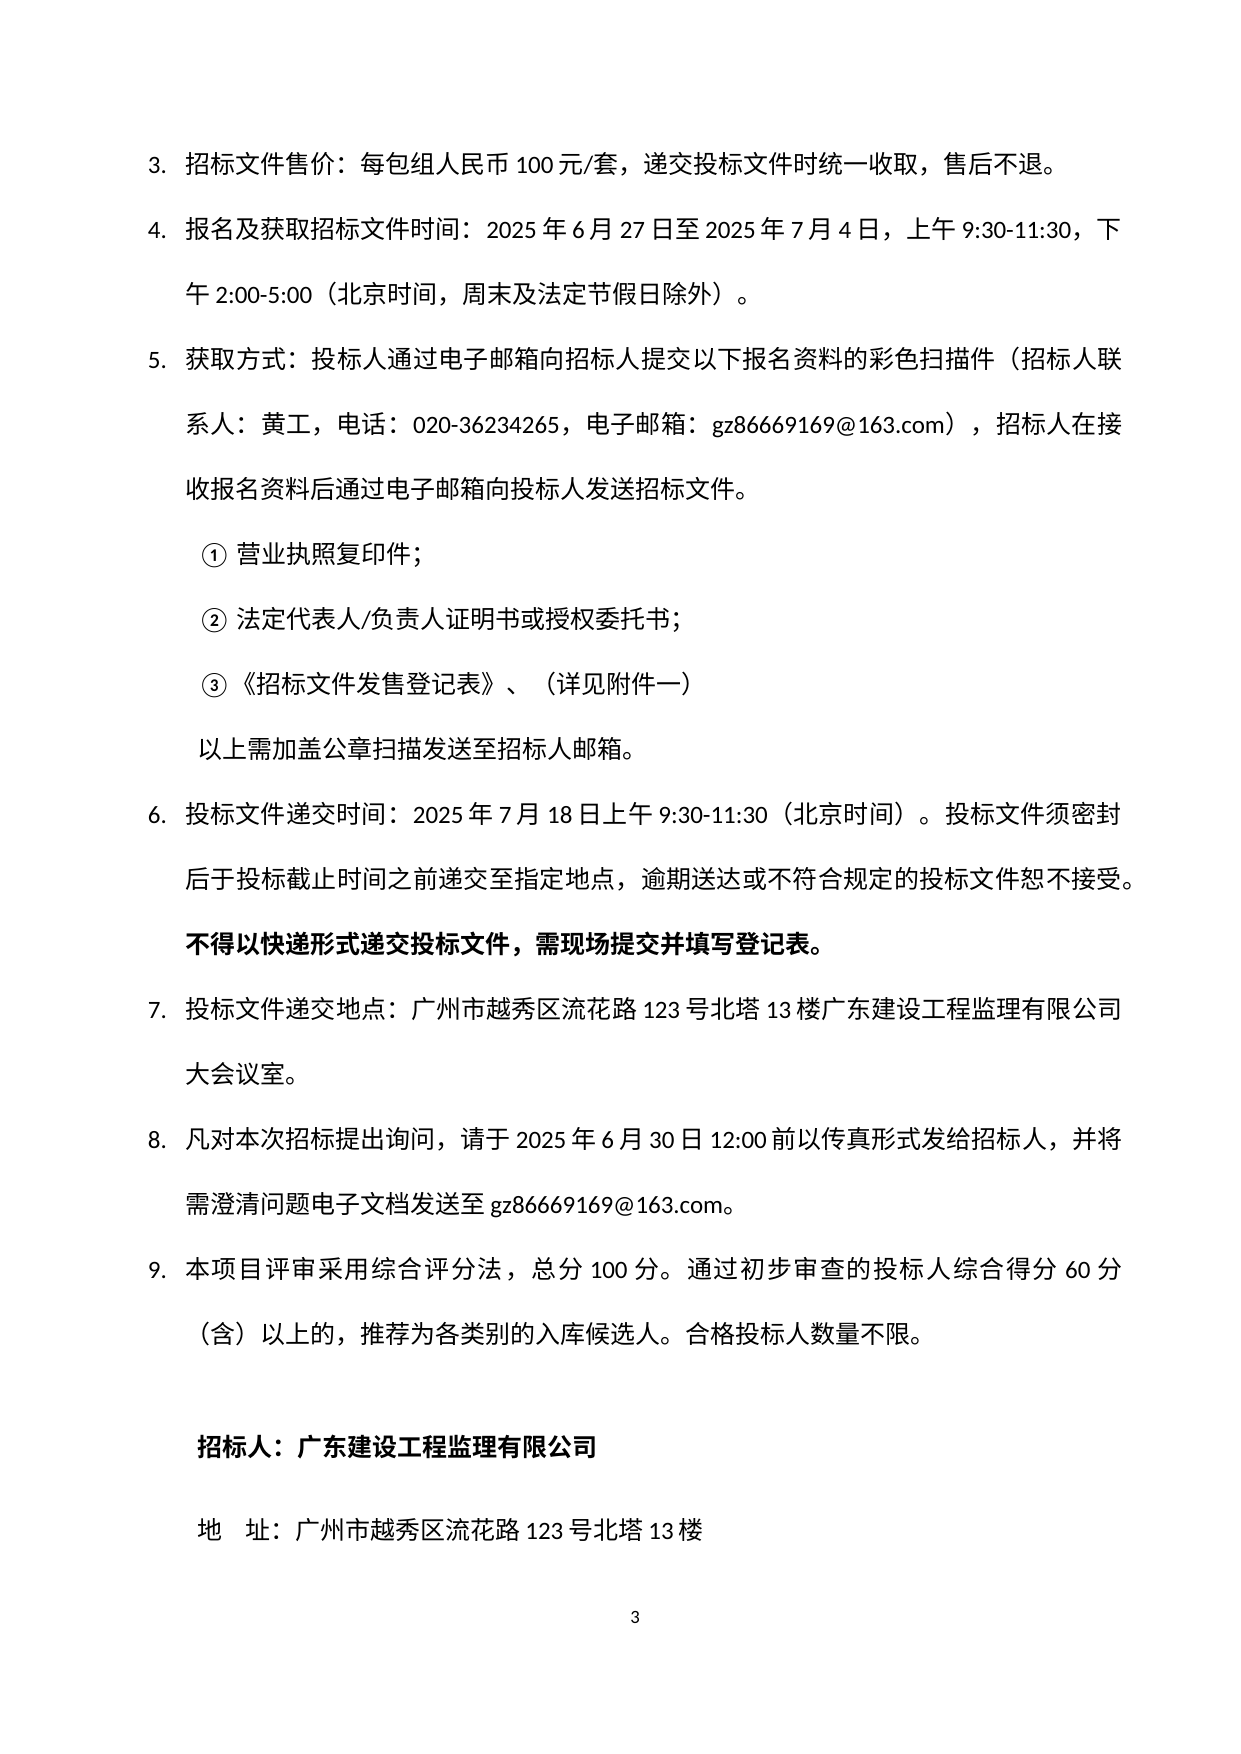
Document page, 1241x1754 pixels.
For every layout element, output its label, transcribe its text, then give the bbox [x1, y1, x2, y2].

list 以上需加盖公章扫描发送至招标人邮箱。 [148, 715, 1122, 780]
list 投标文件递交地点：广州市越秀区流花路123号北塔13楼广东建设工程监理有限公司大会议室。 [148, 975, 1122, 1105]
list 凡对本次招标提出询问，请于2025年6月30日12:00前以传真形式发给招标人，并将需澄清问题电子文档发送至gz86669169@163.com。 [148, 1105, 1122, 1235]
list 报名及获取招标文件时间：2025年6月27日至2025年7月4日，上午9:30-11:30，下午2:00-5:00（北京时间，周末及法定节假日除外）。 [148, 195, 1122, 325]
list ①营业执照复印件； [148, 520, 1122, 585]
list 获取方式：投标人通过电子邮箱向招标人提交以下报名资料的彩色扫描件（招标人联系人：黄工，电话：020-36234265，电子邮箱：gz86669169@163.com），招标人在接收报名资料后通过电子邮箱向投标人发送招标文件。 [148, 325, 1122, 520]
list 本项目评审采用综合评分法，总分100分。通过初步审查的投标人综合得分60分（含）以上的，推荐为各类别的入库候选人。合格投标人数量不限。 [148, 1235, 1122, 1365]
text 地 址：广州市越秀区流花路123号北塔13楼 [148, 1496, 1122, 1561]
list 投标文件递交时间：2025年7月18日上午9:30-11:30（北京时间）。投标文件须密封后于投标截止时间之前递交至指定地点，逾期送达或不符合规定的投标文件恕不接受。不得以快递形式递交投标文件，需现场提交并填写登记表。 [148, 780, 1122, 975]
list 招标文件售价：每包组人民币100元/套，递交投标文件时统一收取，售后不退。 [148, 130, 1122, 195]
list ②法定代表人/负责人证明书或授权委托书； [148, 585, 1122, 650]
text 招标人：广东建设工程监理有限公司 [148, 1413, 1122, 1478]
list ③《招标文件发售登记表》、（详见附件一） [148, 650, 1122, 715]
